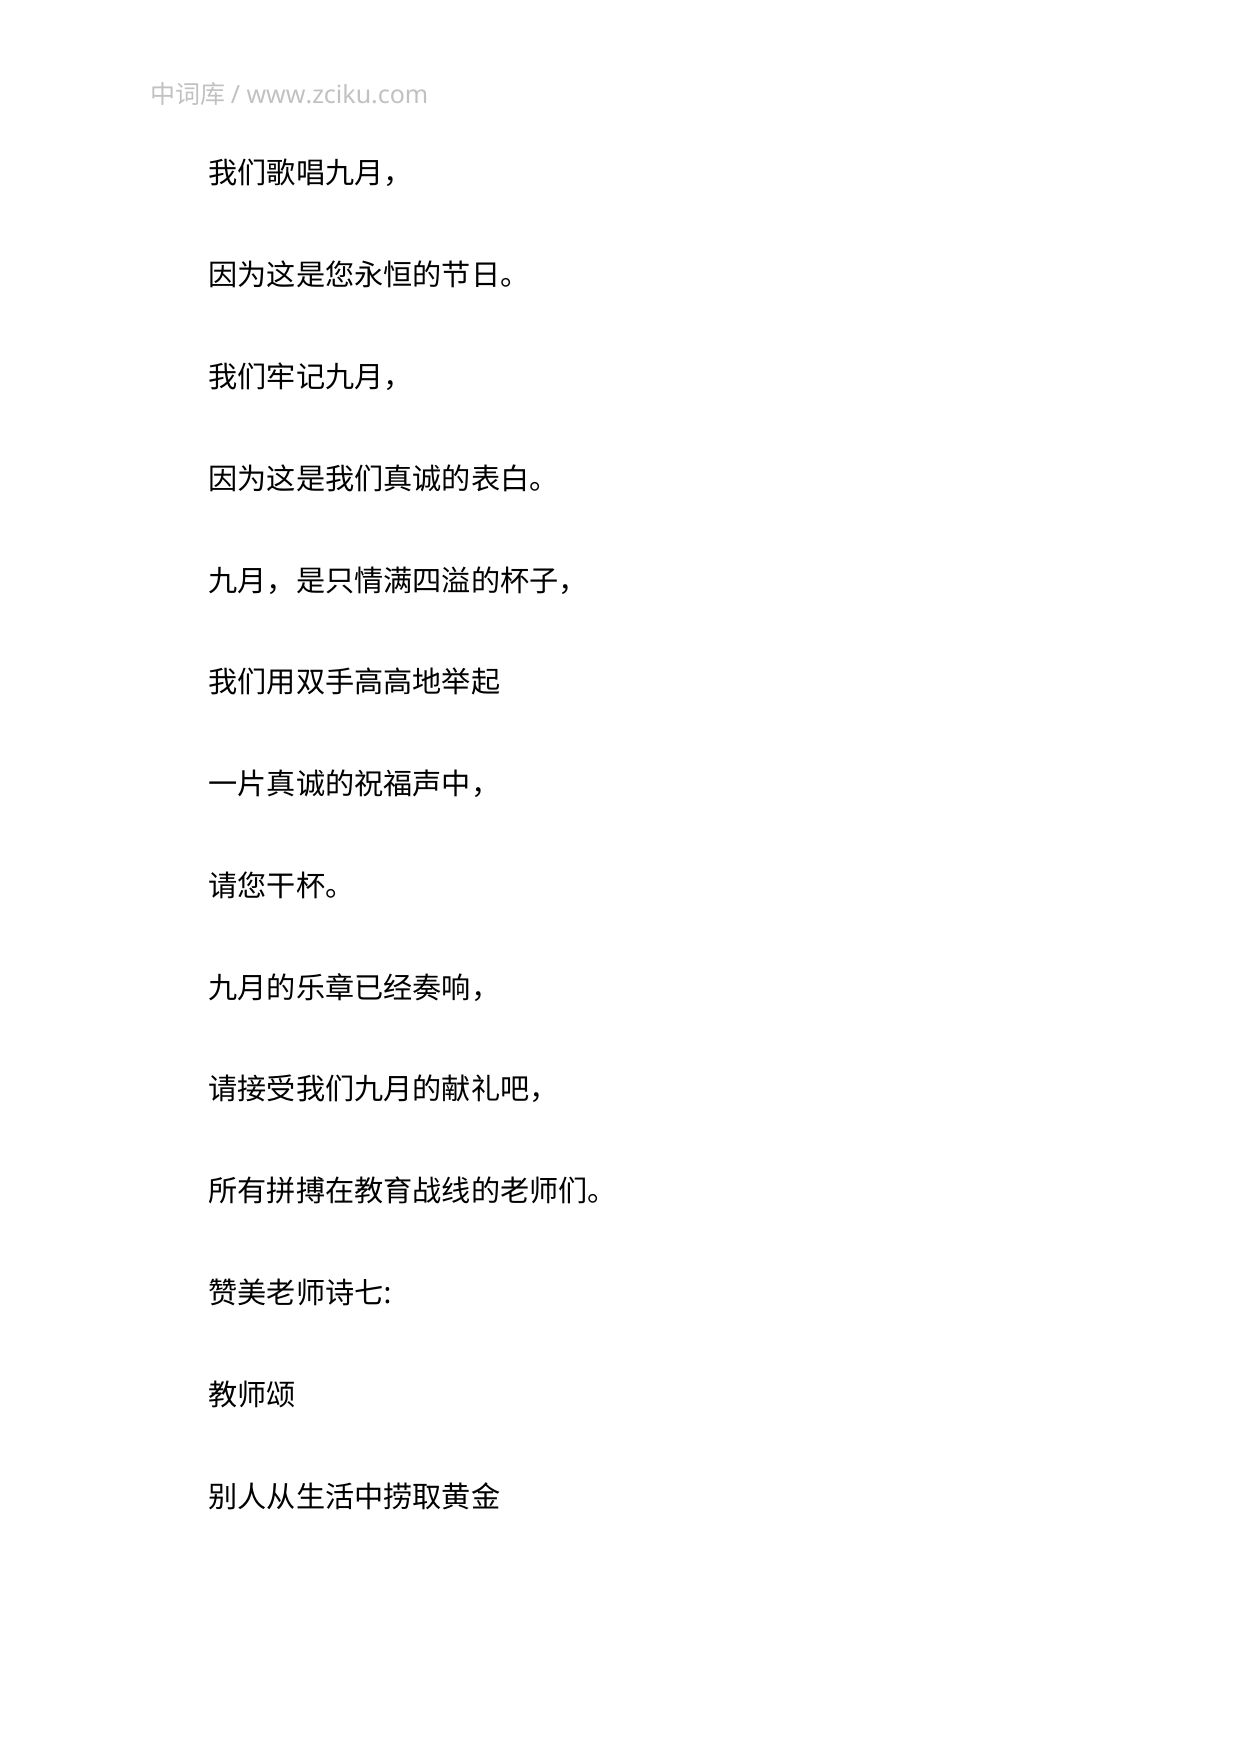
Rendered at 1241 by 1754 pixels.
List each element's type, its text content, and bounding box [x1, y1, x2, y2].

text 我们歌唱九月， [150, 150, 1090, 192]
text 九月，是只情满四溢的杯子， [150, 557, 1090, 599]
text 因为这是您永恒的节日。 [150, 252, 1090, 294]
text 别人从生活中捞取黄金 [150, 1473, 1090, 1516]
text 请接受我们九月的献礼吧， [150, 1066, 1090, 1108]
text 我们牢记九月， [150, 353, 1090, 396]
text 请您干杯。 [150, 862, 1090, 905]
text 因为这是我们真诚的表白。 [150, 455, 1090, 498]
text 九月的乐章已经奏响， [150, 964, 1090, 1006]
text 所有拼搏在教育战线的老师们。 [150, 1168, 1090, 1210]
text 赞美老师诗七: [150, 1269, 1090, 1312]
text 我们用双手高高地举起 [150, 659, 1090, 701]
text 教师颂 [150, 1371, 1090, 1414]
text 一片真诚的祝福声中， [150, 761, 1090, 803]
